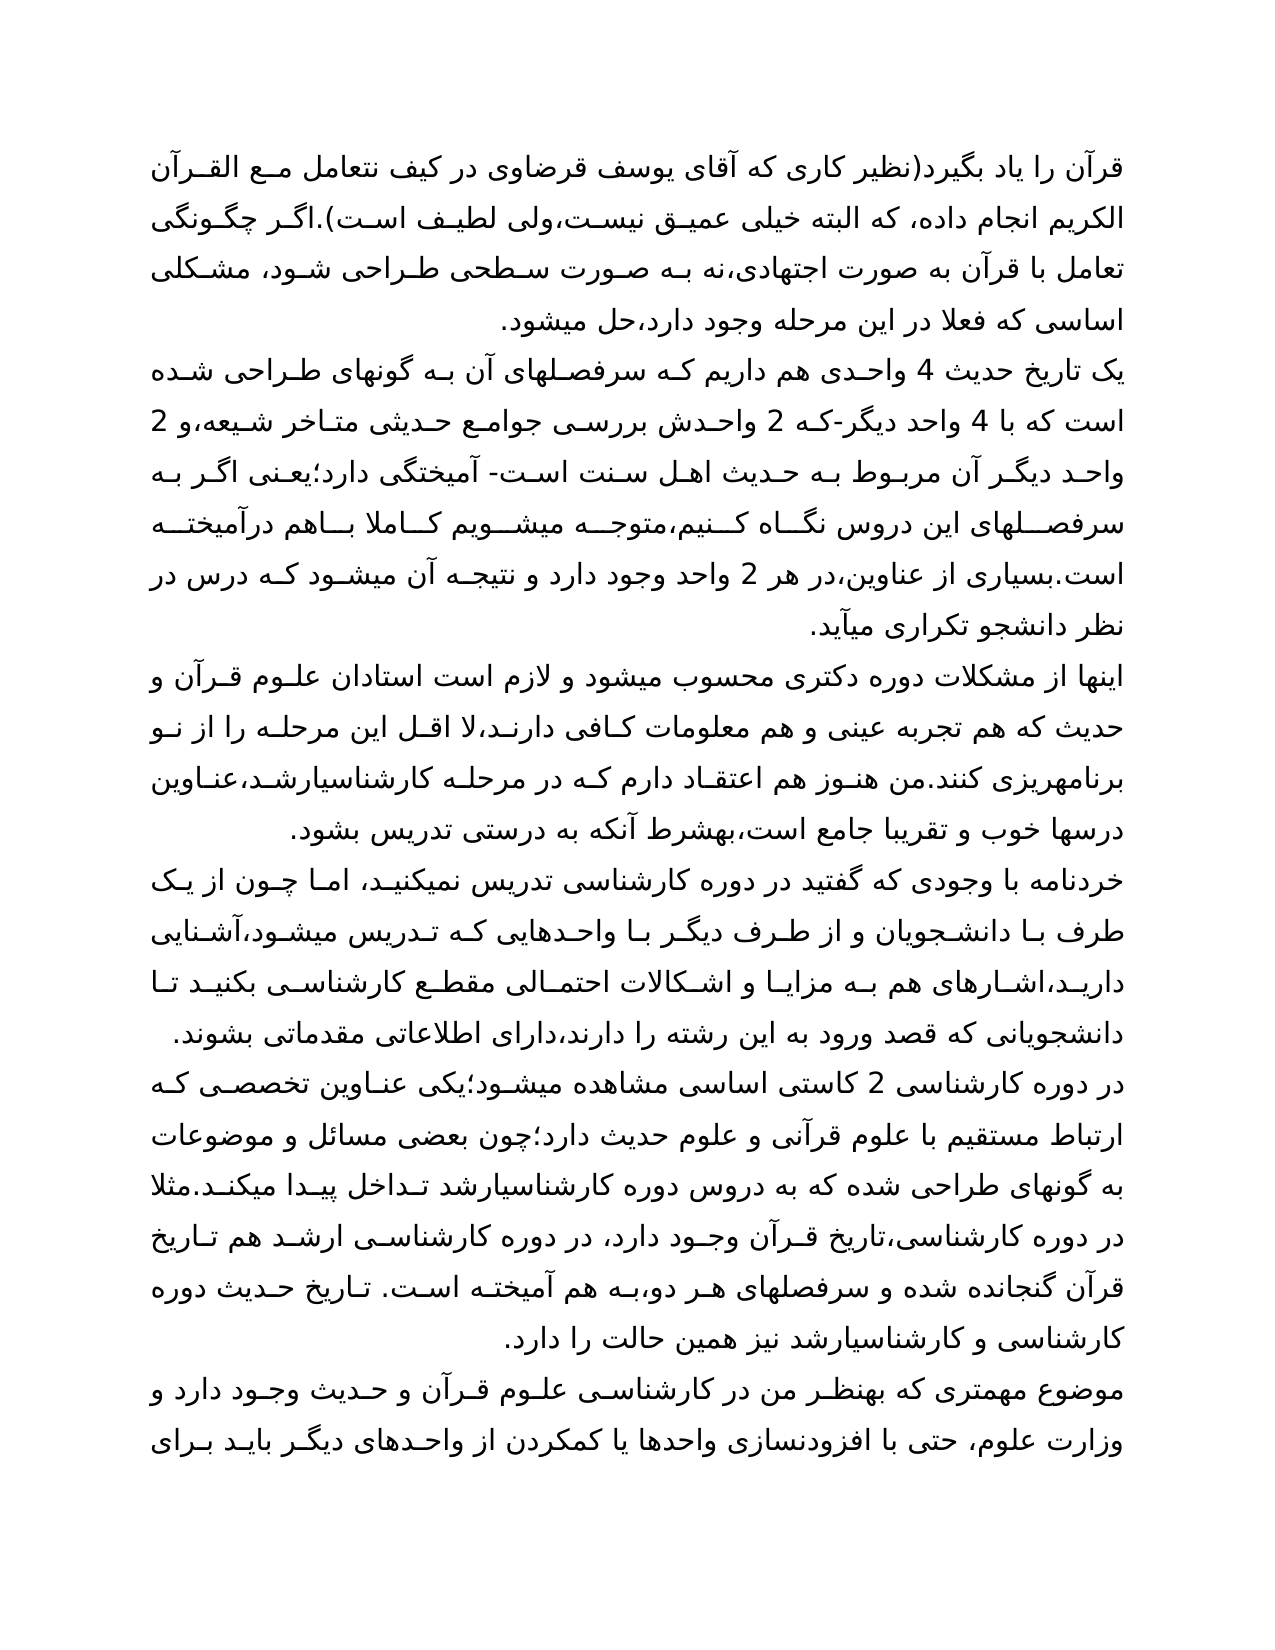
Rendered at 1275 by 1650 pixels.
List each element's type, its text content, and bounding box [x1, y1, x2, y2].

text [150, 1372, 1125, 1457]
text در دوره کارشناسی 2 کاستی اساسی‏ مشاهده می‏شود؛یکی عناوین تخصصی‏ که ارتباط مستقیم با علوم قرآنی و علوم‏ حدیث دارد؛چون بعضی مسائل و موضوعات‏ به گونه‏ای طراحی شده که به دروس دوره‏ کارشناسی‏ارشد تداخل پیدا می‏کند.مثلا در دوره کارشناسی،تاریخ قرآن وجود دارد، در دوره کارشناسی ارشد هم تاریخ قرآن‏ گنجانده شده و سرفصل‏های‏ هر دو،به هم آمیخته است. تاریخ حدیث دوره کارشناسی‏ و کارشناسی‏ارشد نیز همین‏ حالت را دارد. [150, 1067, 1125, 1356]
text خردنامه با وجودی که گفتید در دوره کارشناسی تدریس نمی‏کنید، اما چون از یک طرف با دانشجویان و از طرف دیگر با واحدهایی که تدریس‏ می‏شود،آشنایی دارید،اشاره‏ای هم‏ به مزایا و اشکالات احتمالی مقطع‏ کارشناسی بکنید تا دانشجویانی که‏ قصد ورود به این رشته را دارند،دارای‏ اطلاعاتی مقدماتی بشوند. [150, 863, 1125, 1050]
text اینها از مشکلات دوره دکتری محسوب‏ می‏شود و لازم است استادان علوم قرآن و حدیث که هم تجربه عینی و هم معلومات‏ کافی دارند،لا اقل این مرحله را از نو برنامه‏ریزی کنند.من هنوز هم اعتقاد دارم‏ که در مرحله کارشناسی‏ارشد،عناوین‏ درس‏ها خوب و تقریبا جامع است،به‏شرط آنکه به درستی تدریس بشود. [150, 659, 1125, 846]
text یک تاریخ حدیث 4 واحدی هم داریم که‏ سرفصل‏های آن به گونه‏ای طراحی شده‏ است که با 4 واحد دیگر-که 2 واحدش‏ بررسی جوامع حدیثی متاخر شیعه،و 2 واحد دیگر آن مربوط به حدیث اهل سنت است- آمیختگی دارد؛یعنی اگر به سرفصل‏های‏ این دروس نگاه کنیم،متوجه می‏شویم کاملا باهم درآمیخته است.بسیاری از عناوین،در هر 2 واحد وجود دارد و نتیجه آن می‏شود که‏ درس در نظر دانشجو تکراری می‏آید. [150, 354, 1125, 642]
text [150, 150, 1125, 337]
